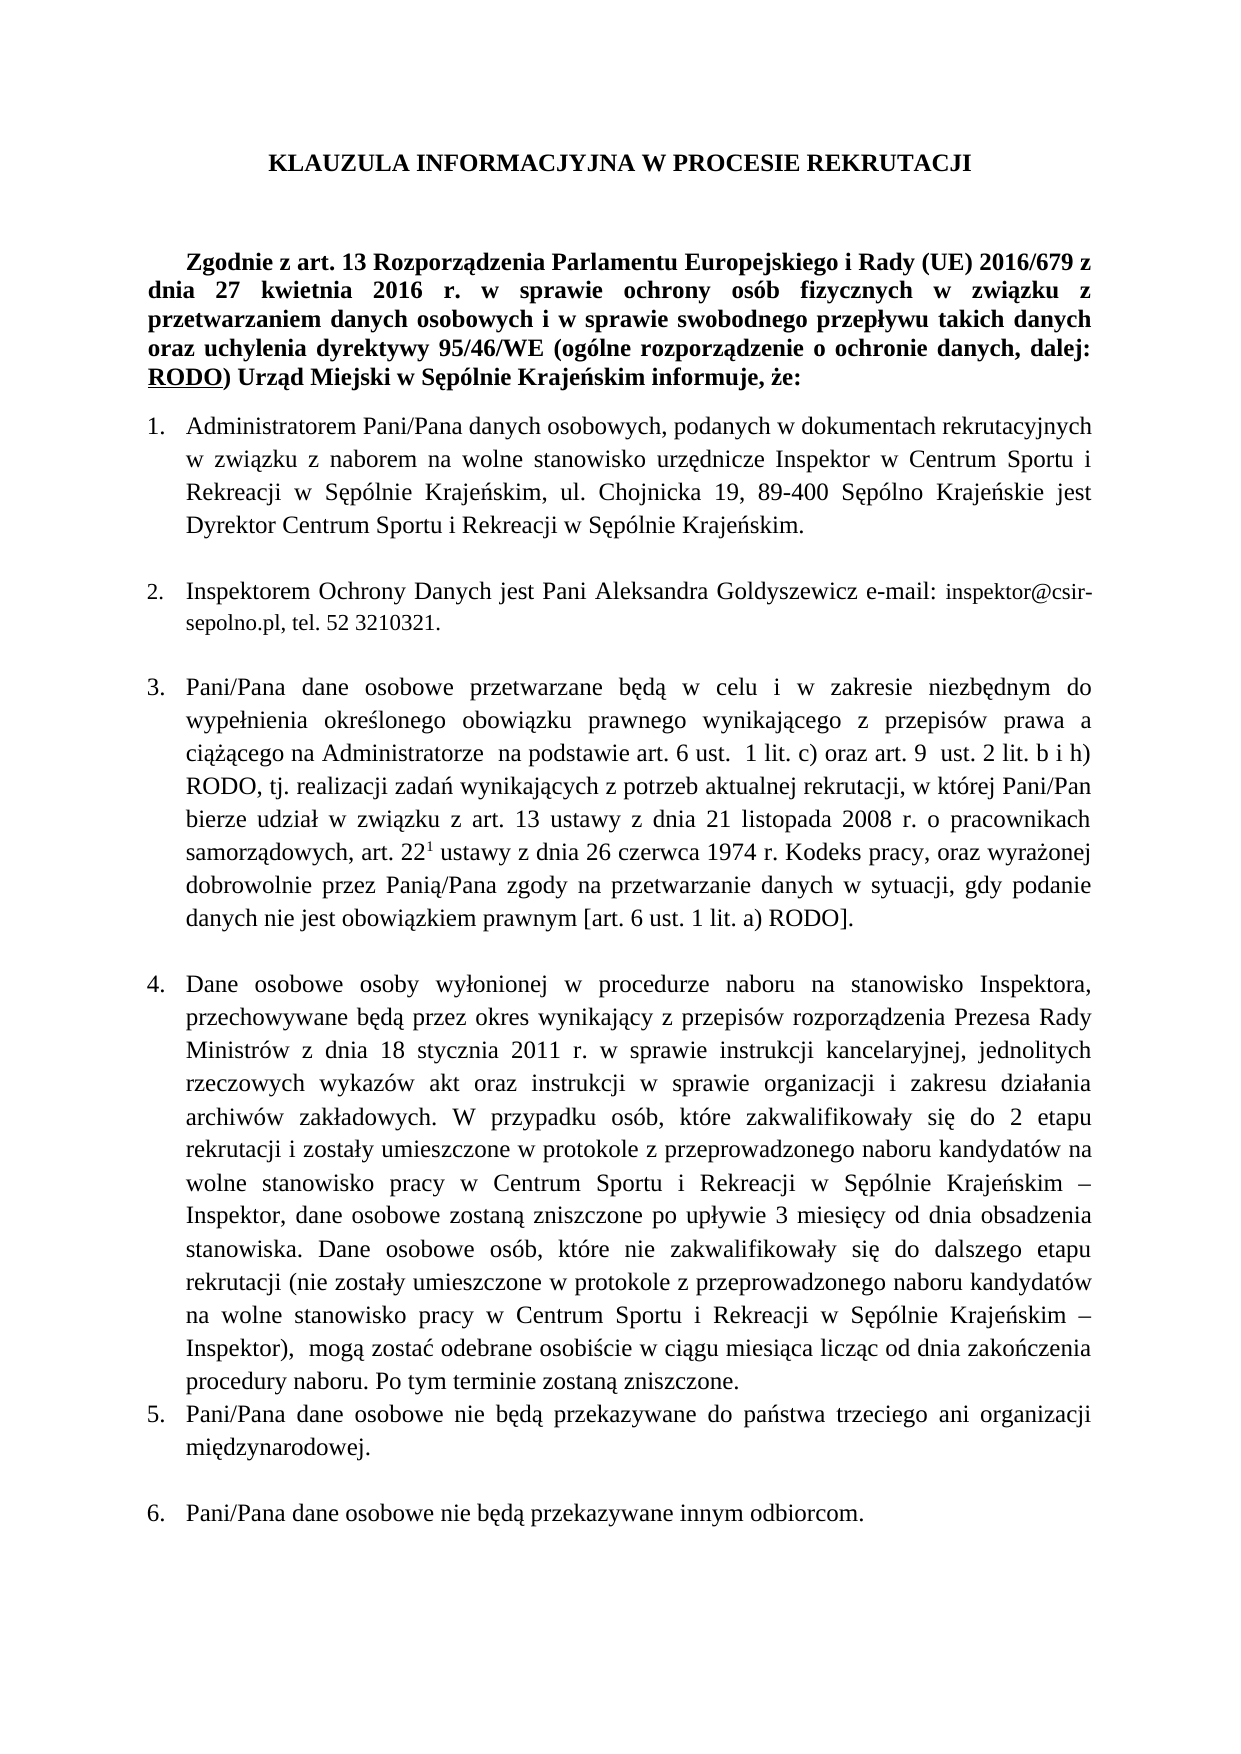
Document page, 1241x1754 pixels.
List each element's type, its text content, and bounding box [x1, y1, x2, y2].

list Pani/Pana dane osobowe nie będą przekazywane do państwa trzeciego ani organizacji międzynarodowej. [147, 1399, 1093, 1461]
list Inspektorem Ochrony Danych jest Pani Aleksandra Goldyszewicz e-mail: inspektor@csir-sepolno.pl, tel. 52 3210321. [147, 576, 1093, 635]
list Pani/Pana dane osobowe nie będą przekazywane innym odbiorcom. [147, 1498, 1093, 1527]
text Zgodnie z art. 13 Rozporządzenia Parlamentu Europejskiego i Rady (UE) 2016/679 z dnia 27 kwietnia 2016 r. w sprawie ochrony osób fizycznych w związku z przetwarzaniem danych osobowych i w sprawie swobodnego przepływu takich danych oraz uchylenia dyrektywy 95/46/WE (ogólne rozporządzenie o ochronie danych, dalej: RODO) Urząd Miejski w Sępólnie Krajeńskim informuje, że: [148, 247, 1093, 391]
list Administratorem Pani/Pana danych osobowych, podanych w dokumentach rekrutacyjnych w związku z naborem na wolne stanowisko urzędnicze Inspektor w Centrum Sportu i Rekreacji w Sępólnie Krajeńskim, ul. Chojnicka 19, 89-400 Sępólno Krajeńskie jest Dyrektor Centrum Sportu i Rekreacji w Sępólnie Krajeńskim. [147, 411, 1093, 539]
list Dane osobowe osoby wyłonionej w procedurze naboru na stanowisko Inspektora, przechowywane będą przez okres wynikający z przepisów rozporządzenia Prezesa Rady Ministrów z dnia 18 stycznia 2011 r. w sprawie instrukcji kancelaryjnej, jednolitych rzeczowych wykazów akt oraz instrukcji w sprawie organizacji i zakresu działania archiwów zakładowych. W przypadku osób, które zakwalifikowały się do 2 etapu rekrutacji i zostały umieszczone w protokole z przeprowadzonego naboru kandydatów na wolne stanowisko pracy w Centrum Sportu i Rekreacji w Sępólnie Krajeńskim – Inspektor, dane osobowe zostaną zniszczone po upływie 3 miesięcy od dnia obsadzenia stanowiska. Dane osobowe osób, które nie zakwalifikowały się do dalszego etapu rekrutacji (nie zostały umieszczone w protokole z przeprowadzonego naboru kandydatów na wolne stanowisko pracy w Centrum Sportu i Rekreacji w Sępólnie Krajeńskim – Inspektor), mogą zostać odebrane osobiście w ciągu miesiąca licząc od dnia zakończenia procedury naboru. Po tym terminie zostaną zniszczone. [147, 969, 1093, 1394]
list Pani/Pana dane osobowe przetwarzane będą w celu i w zakresie niezbędnym do wypełnienia określonego obowiązku prawnego wynikającego z przepisów prawa a ciążącego na Administratorze na podstawie art. 6 ust. 1 lit. c) oraz art. 9 ust. 2 lit. b i h) RODO, tj. realizacji zadań wynikających z potrzeb aktualnej rekrutacji, w której Pani/Pan bierze udział w związku z art. 13 ustawy z dnia 21 listopada 2008 r. o pracownikach samorządowych, art. 221 ustawy z dnia 26 czerwca 1974 r. Kodeks pracy, oraz wyrażonej dobrowolnie przez Panią/Pana zgody na przetwarzanie danych w sytuacji, gdy podanie danych nie jest obowiązkiem prawnym [art. 6 ust. 1 lit. a) RODO]. [147, 672, 1093, 932]
text KLAUZULA INFORMACJYJNA W PROCESIE REKRUTACJI [148, 148, 1093, 176]
